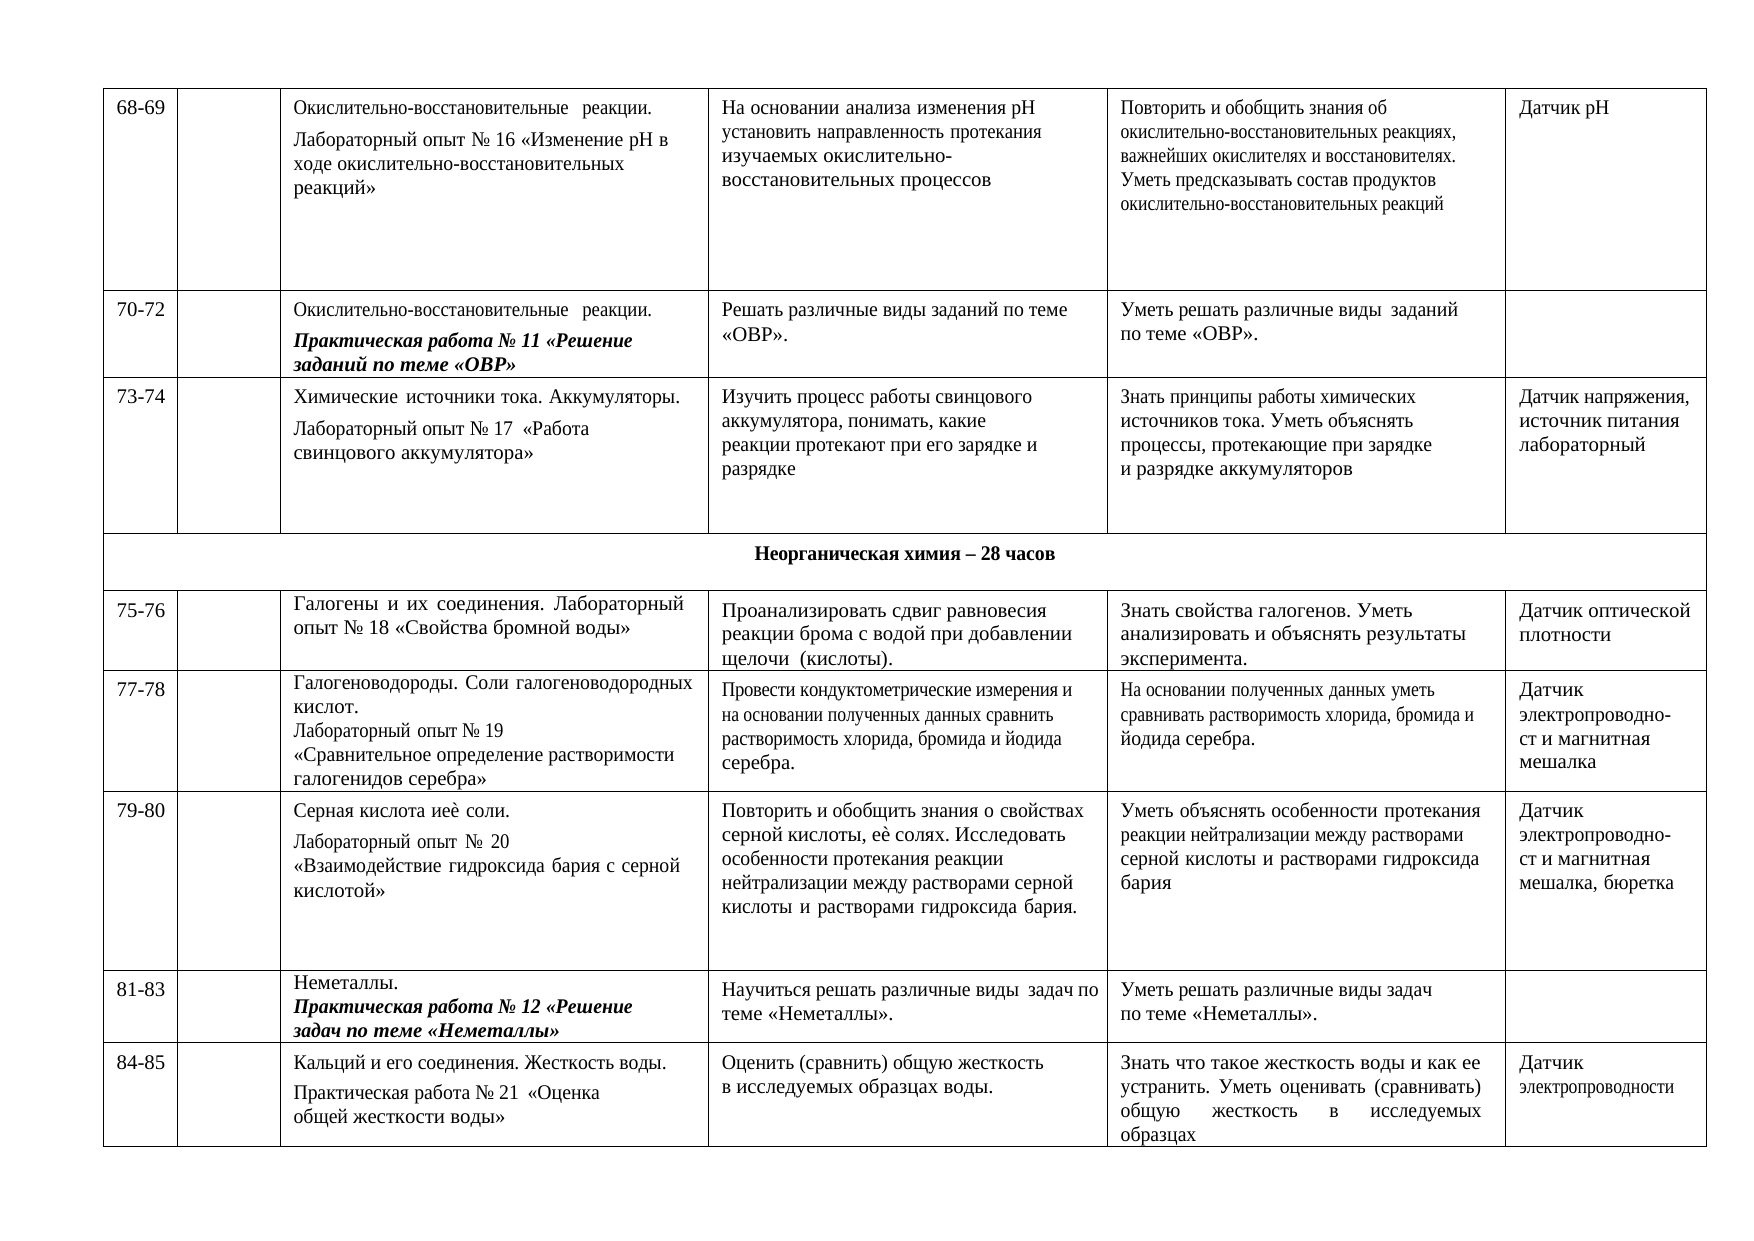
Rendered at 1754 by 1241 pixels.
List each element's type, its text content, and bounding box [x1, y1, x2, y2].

table_cell [178, 1043, 280, 1146]
table_cell Знать свойства галогенов. Уметь анализировать и объяснять результаты эксперимента. [1108, 591, 1505, 670]
table_header На основании анализа изменения рН установить направленность протекания изучаемых окислительно- восстановительных процессов [709, 89, 1107, 290]
table_cell [178, 671, 280, 791]
table_cell 84-85 [104, 1043, 177, 1146]
table_cell Галогеноводороды. Соли галогеноводородных кислот. Лабораторный опыт № 19 «Сравнительное определение растворимости галогенидов серебра» [281, 671, 708, 791]
table_cell [178, 291, 280, 377]
table_header Повторить и обобщить знания об окислительно-восстановительных реакциях, важнейших окислителях и восстановителях. Уметь предсказывать состав продуктов окислительно-восстановительных реакций [1108, 89, 1505, 290]
table_cell Кальций и его соединения. Жесткость воды. Практическая работа № 21 «Оценка общей жесткости воды» [281, 1043, 708, 1146]
table_cell [178, 971, 280, 1042]
table_cell Изучить процесс работы свинцового аккумулятора, понимать, какие реакции протекают при его зарядке и разрядке [709, 378, 1107, 533]
table_cell Уметь решать различные виды заданий по теме «ОВР». [1108, 291, 1505, 377]
table_cell Решать различные виды заданий по теме «ОВР». [709, 291, 1107, 377]
table_header Окислительно-восстановительные реакции. Лабораторный опыт № 16 «Изменение рН в ходе окислительно-восстановительных реакций» [281, 89, 708, 290]
table_cell 81-83 [104, 971, 177, 1042]
table_cell 70-72 [104, 291, 177, 377]
table_cell Неорганическая химия – 28 часов [104, 534, 1706, 590]
table_cell Научиться решать различные виды задач по теме «Неметаллы». [709, 971, 1107, 1042]
table_cell [178, 591, 280, 670]
table_cell [1506, 291, 1706, 377]
table_cell Химические источники тока. Аккумуляторы. Лабораторный опыт № 17 «Работа свинцового аккумулятора» [281, 378, 708, 533]
table_cell Оценить (сравнить) общую жесткость в исследуемых образцах воды. [709, 1043, 1107, 1146]
table_cell [1506, 971, 1706, 1042]
table_cell На основании полученных данных уметь сравнивать растворимость хлорида, бромида и йодида серебра. [1108, 671, 1505, 791]
table_cell Знать принципы работы химических источников тока. Уметь объяснять процессы, протекающие при зарядке и разрядке аккумуляторов [1108, 378, 1505, 533]
table_cell Уметь объяснять особенности протекания реакции нейтрализации между растворами серной кислоты и растворами гидроксида бария [1108, 792, 1505, 970]
table_cell 75-76 [104, 591, 177, 670]
table_cell Датчик напряжения, источник питания лабораторный [1506, 378, 1706, 533]
table_cell 79-80 [104, 792, 177, 970]
table_cell Повторить и обобщить знания о свойствах серной кислоты, еѐ солях. Исследовать особенности протекания реакции нейтрализации между растворами серной кислоты и растворами гидроксида бария. [709, 792, 1107, 970]
table_cell Датчик электропроводности [1506, 1043, 1706, 1146]
table_header [178, 89, 280, 290]
table_header Датчик рН [1506, 89, 1706, 290]
table_cell Провести кондуктометрические измерения и на основании полученных данных сравнить растворимость хлорида, бромида и йодида серебра. [709, 671, 1107, 791]
table_cell Серная кислота иеѐ соли. Лабораторный опыт № 20 «Взаимодействие гидроксида бария с серной кислотой» [281, 792, 708, 970]
table_cell Датчик оптической плотности [1506, 591, 1706, 670]
table_cell Датчик электропроводно-ст и магнитная мешалка, бюретка [1506, 792, 1706, 970]
table_cell Уметь решать различные виды задач по теме «Неметаллы». [1108, 971, 1505, 1042]
table_cell Знать что такое жесткость воды и как ее устранить. Уметь оценивать (сравнивать) общую жесткость в исследуемых образцах [1108, 1043, 1505, 1146]
table_cell 73-74 [104, 378, 177, 533]
table_cell Галогены и их соединения. Лабораторный опыт № 18 «Свойства бромной воды» [281, 591, 708, 670]
table_cell Окислительно-восстановительные реакции. Практическая работа № 11 «Решение заданий по теме «ОВР» [281, 291, 708, 377]
table_cell Датчик электропроводно-ст и магнитная мешалка [1506, 671, 1706, 791]
table_cell Неметаллы. Практическая работа № 12 «Решение задач по теме «Неметаллы» [281, 971, 708, 1042]
table_cell [178, 792, 280, 970]
table_cell [178, 378, 280, 533]
table_header 68-69 [104, 89, 177, 290]
table_cell Проанализировать сдвиг равновесия реакции брома с водой при добавлении щелочи (кислоты). [709, 591, 1107, 670]
table_cell 77-78 [104, 671, 177, 791]
